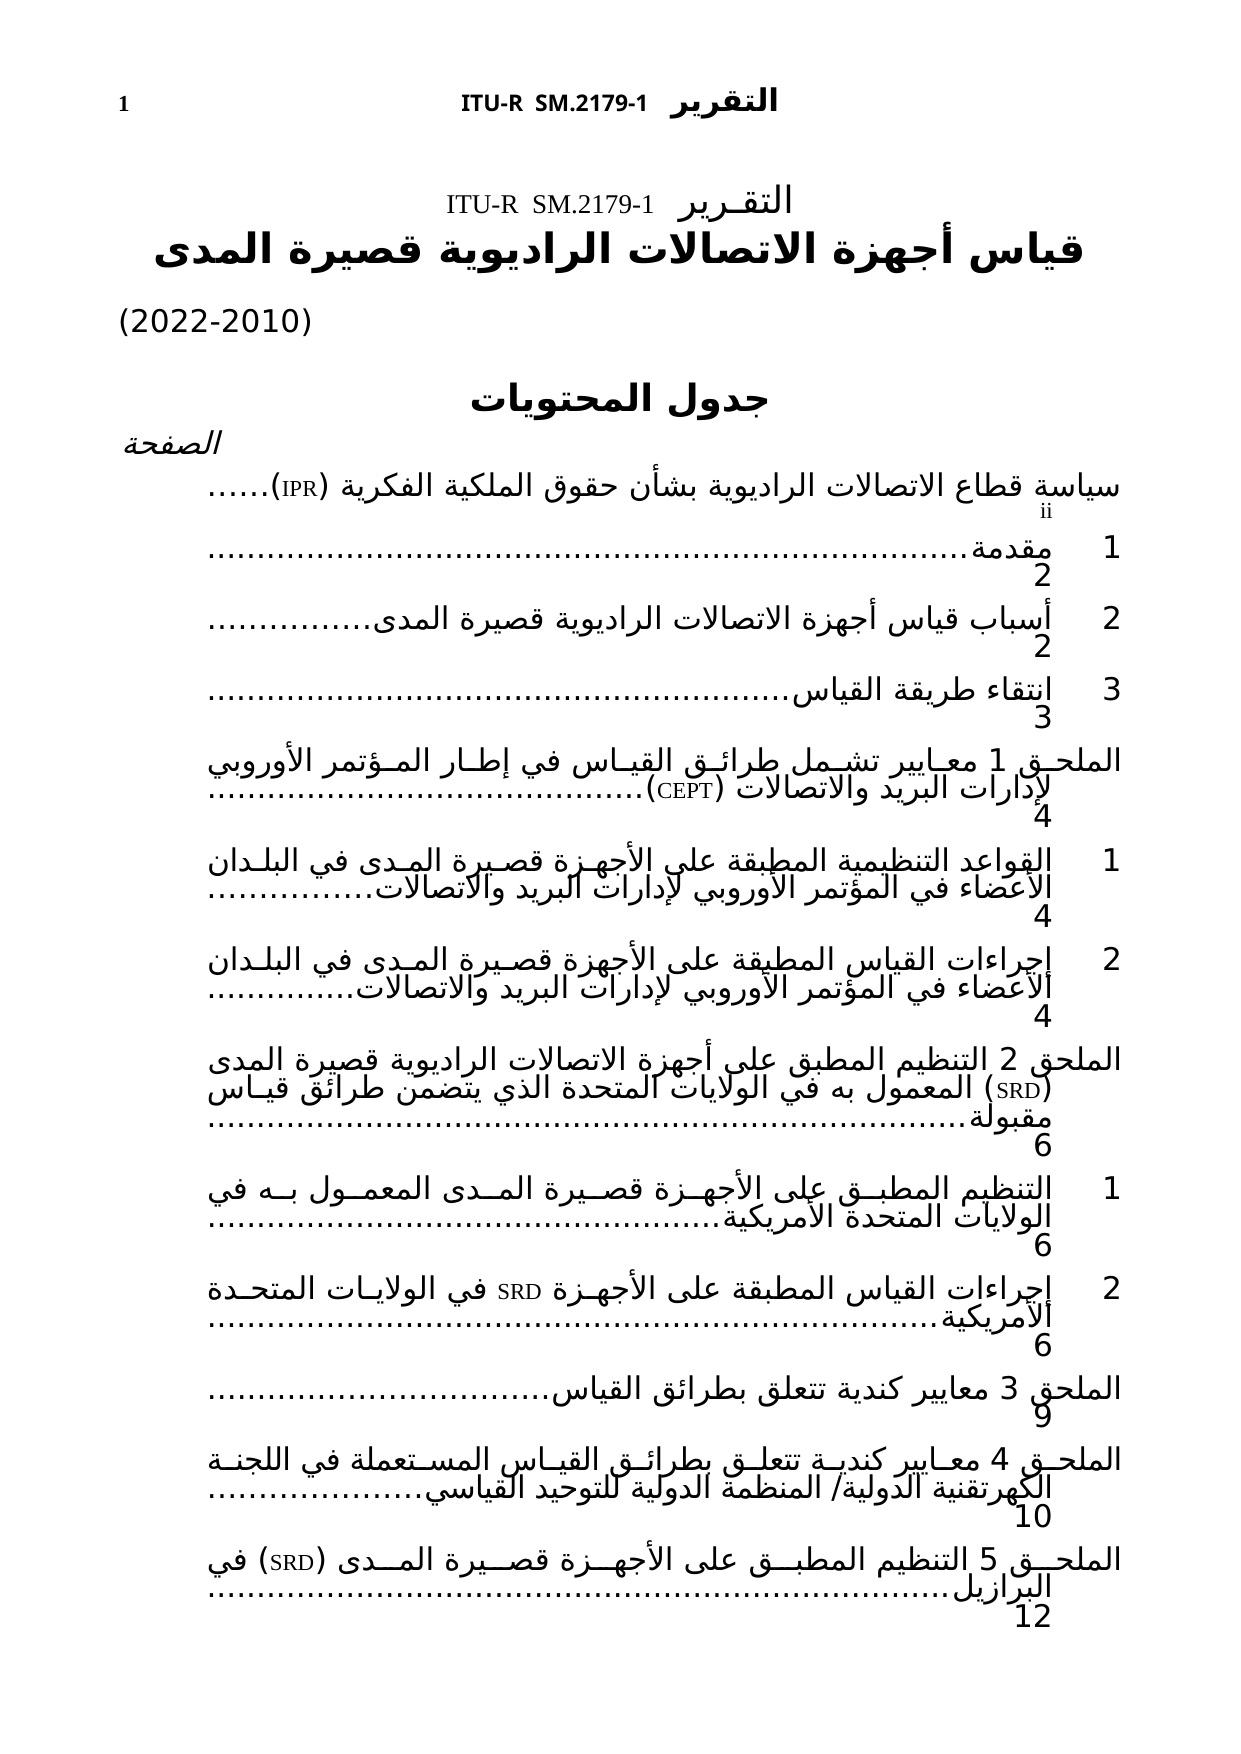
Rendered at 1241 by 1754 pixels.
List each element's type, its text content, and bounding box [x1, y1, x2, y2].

text الملحق 5 التنظيم المطبق على الأجهزة قصيرة المدى (SRD) في البرازيل 12 [207, 1547, 1122, 1634]
text الملحق 3 معايير كندية تتعلق بطرائق القياس 9 [207, 1376, 1122, 1434]
text الملحق 4 معايير كندية تتعلق بطرائق القياس المستعملة في اللجنة الكهرتقنية الدولية/ المنظمة الدولية للتوحيد القياسي 10 [207, 1447, 1122, 1534]
text 2 إجراءات القياس المطبقة على الأجهزة قصيرة المدى في البلدان الأعضاء في المؤتمر الأوروبي لإدارات البريد والاتصالات 4 [207, 948, 1122, 1035]
text 2 أسباب قياس أجهزة الاتصالات الراديوية قصيرة المدى 2 [207, 606, 1122, 664]
text التقـرير ITU-R SM.2179-1 [718, 185, 1122, 220]
text 3 انتقاء طريقة القياس 3 [207, 677, 1122, 735]
text (2022-2010) [118, 309, 1122, 338]
text 1 القواعد التنظيمية المطبقة على الأجهزة قصيرة المدى في البلدان الأعضاء في المؤتمر الأوروبي لإدارات البريد والاتصالات 4 [207, 848, 1122, 935]
text 1 مقدمة 2 [207, 536, 1122, 594]
text 2 إجراءات القياس المطبقة على الأجهزة SRD في الولايات المتحدة الأمريكية 6 [207, 1276, 1122, 1364]
title قياس أجهزة الاتصالات الراديوية قصيرة المدى [571, 233, 1122, 271]
text الملحق 2 التنظيم المطبق على أجهزة الاتصالات الراديوية قصيرة المدى (SRD) المعمول به في الولايات المتحدة الذي يتضمن طرائق قياس مقبولة 6 [207, 1047, 1122, 1164]
text التقـرير ITU-R SM.2179-1 [118, 185, 776, 220]
text جدول المحتويات [118, 384, 630, 419]
text 1 التنظيم المطبق على الأجهزة قصيرة المدى المعمول به في الولايات المتحدة الأمريكية 6 [207, 1177, 1122, 1264]
title قياس أجهزة الاتصالات الراديوية قصيرة المدى [118, 233, 587, 271]
text جدول المحتويات [549, 384, 1122, 419]
text الصفحة [118, 431, 1122, 460]
text الملحق 1 معايير تشمل طرائق القياس في إطار المؤتمر الأوروبي لإدارات البريد والاتصالات (CEPT) 4 [207, 748, 1122, 835]
text سياسة قطاع الاتصالات الراديوية بشأن حقوق الملكية الفكرية (IPR) ii [207, 473, 1122, 523]
